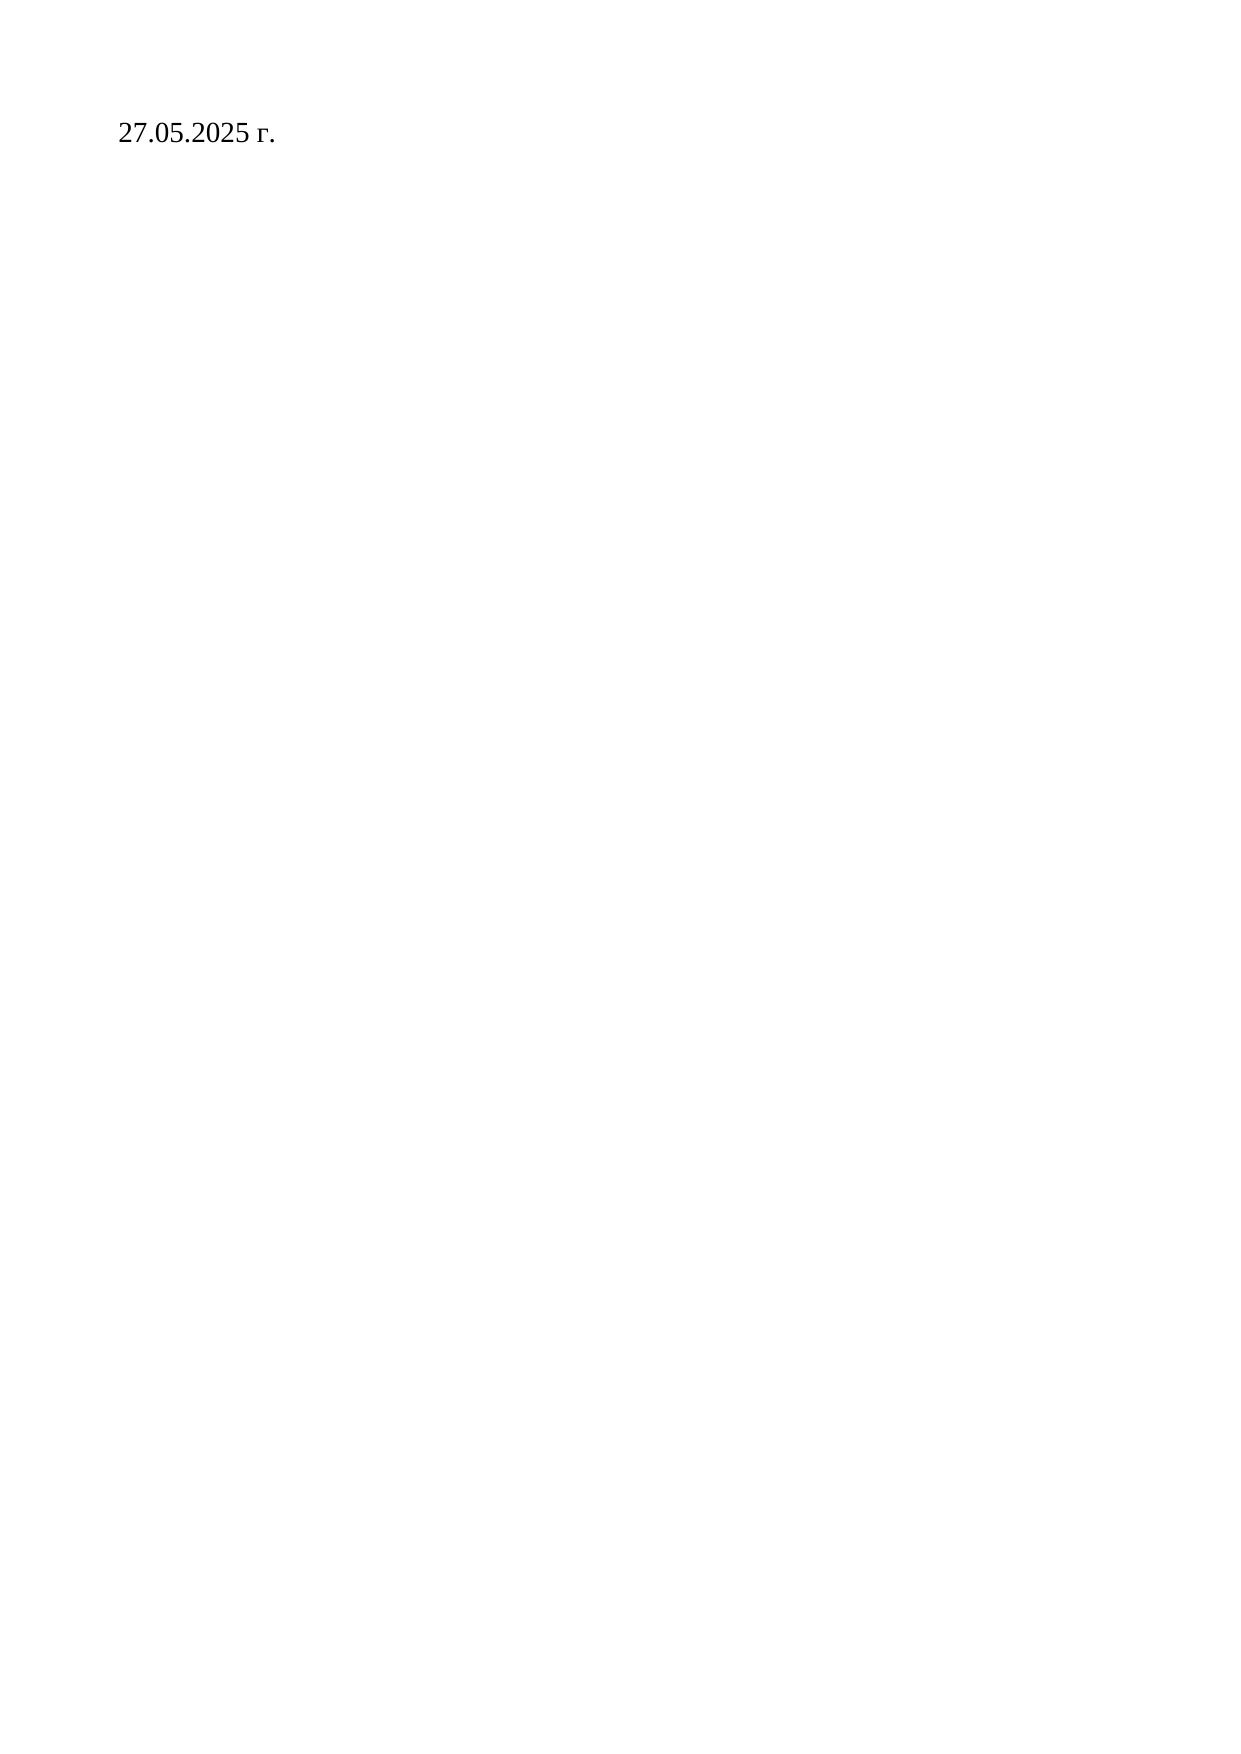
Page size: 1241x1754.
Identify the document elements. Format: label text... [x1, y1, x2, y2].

text 27.05.2025 г. [118, 118, 1181, 148]
